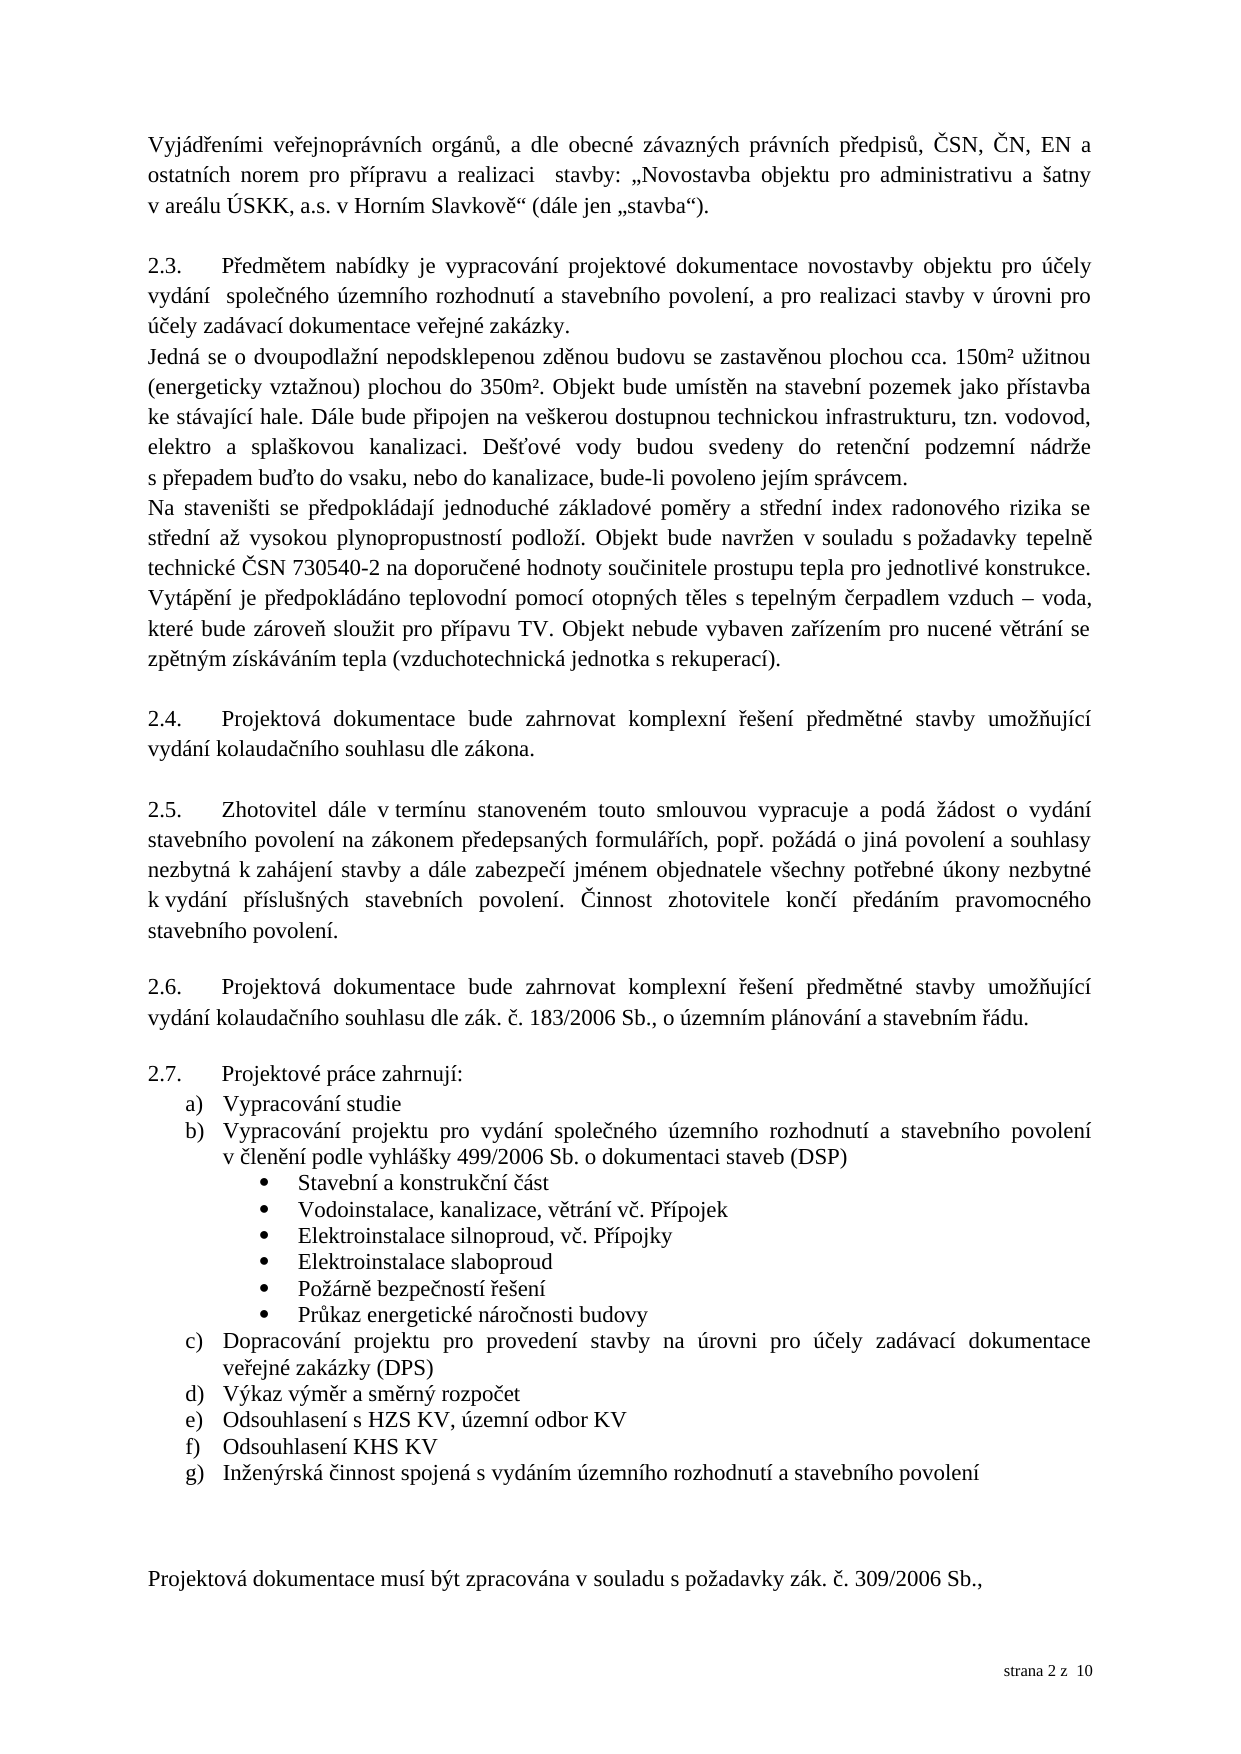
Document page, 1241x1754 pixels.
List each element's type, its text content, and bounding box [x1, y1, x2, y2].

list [148, 131, 1092, 218]
text Projektová dokumentace musí být zpracována v souladu s požadavky zák. č. 309/2006 Sb., [148, 1565, 1092, 1591]
list Vypracování studie [185, 1090, 1092, 1117]
list Odsouhlasení s HZS KV, územní odbor KV [185, 1407, 1092, 1433]
list Požárně bezpečností řešení [260, 1275, 1092, 1301]
list Projektová dokumentace bude zahrnovat komplexní řešení předmětné stavby umožňující vydání kolaudačního souhlasu dle zák. č. 183/2006 Sb., o územním plánování a stavebním řádu. [148, 973, 1092, 1030]
list Projektová dokumentace bude zahrnovat komplexní řešení předmětné stavby umožňující vydání kolaudačního souhlasu dle zákona. [148, 705, 1092, 762]
list Elektroinstalace silnoproud, vč. Přípojky [260, 1222, 1092, 1248]
list Dopracování projektu pro provedení stavby na úrovni pro účely zadávací dokumentace veřejné zakázky (DPS) [185, 1327, 1092, 1380]
text Na staveništi se předpokládají jednoduché základové poměry a střední index radonového rizika se střední až vysokou plynopropustností podloží. Objekt bude navržen v souladu s požadavky tepelně technické ČSN 730540-2 na doporučené hodnoty součinitele prostupu tepla pro jednotlivé konstrukce. Vytápění je předpokládáno teplovodní pomocí otopných těles s tepelným čerpadlem vzduch – voda, které bude zároveň sloužit pro přípavu TV. Objekt nebude vybaven zařízením pro nucené větrání se zpětným získáváním tepla (vzduchotechnická jednotka s rekuperací). [148, 494, 1092, 671]
text Jedná se o dvoupodlažní nepodsklepenou zděnou budovu se zastavěnou plochou cca. 150m² užitnou (energeticky vztažnou) plochou do 350m². Objekt bude umístěn na stavební pozemek jako přístavba ke stávající hale. Dále bude připojen na veškerou dostupnou technickou infrastrukturu, tzn. vodovod, elektro a splaškovou kanalizaci. Dešťové vody budou svedeny do retenční podzemní nádrže s přepadem buďto do vsaku, nebo do kanalizace, bude-li povoleno jejím správcem. [148, 343, 1092, 490]
list Projektové práce zahrnují: [148, 1060, 1092, 1086]
list Vodoinstalace, kanalizace, větrání vč. Přípojek [260, 1196, 1092, 1222]
list Elektroinstalace slaboproud [260, 1248, 1092, 1275]
list Zhotovitel dále v termínu stanoveném touto smlouvou vypracuje a podá žádost o vydání stavebního povolení na zákonem předepsaných formulářích, popř. požádá o jiná povolení a souhlasy nezbytná k zahájení stavby a dále zabezpečí jménem objednatele všechny potřebné úkony nezbytné k vydání příslušných stavebních povolení. Činnost zhotovitele končí předáním pravomocného stavebního povolení. [148, 796, 1092, 943]
list Předmětem nabídky je vypracování projektové dokumentace novostavby objektu pro účely vydání společného územního rozhodnutí a stavebního povolení, a pro realizaci stavby v úrovni pro účely zadávací dokumentace veřejné zakázky. [148, 252, 1092, 339]
list Inženýrská činnost spojená s vydáním územního rozhodnutí a stavebního povolení [185, 1459, 1092, 1486]
list Vypracování projektu pro vydání společného územního rozhodnutí a stavebního povolení v členění podle vyhlášky 499/2006 Sb. o dokumentaci staveb (DSP) [185, 1117, 1092, 1169]
list Výkaz výměr a směrný rozpočet [185, 1380, 1092, 1407]
list Odsouhlasení KHS KV [185, 1433, 1092, 1459]
list Průkaz energetické náročnosti budovy [260, 1301, 1092, 1327]
list Stavební a konstrukční část [260, 1169, 1092, 1196]
